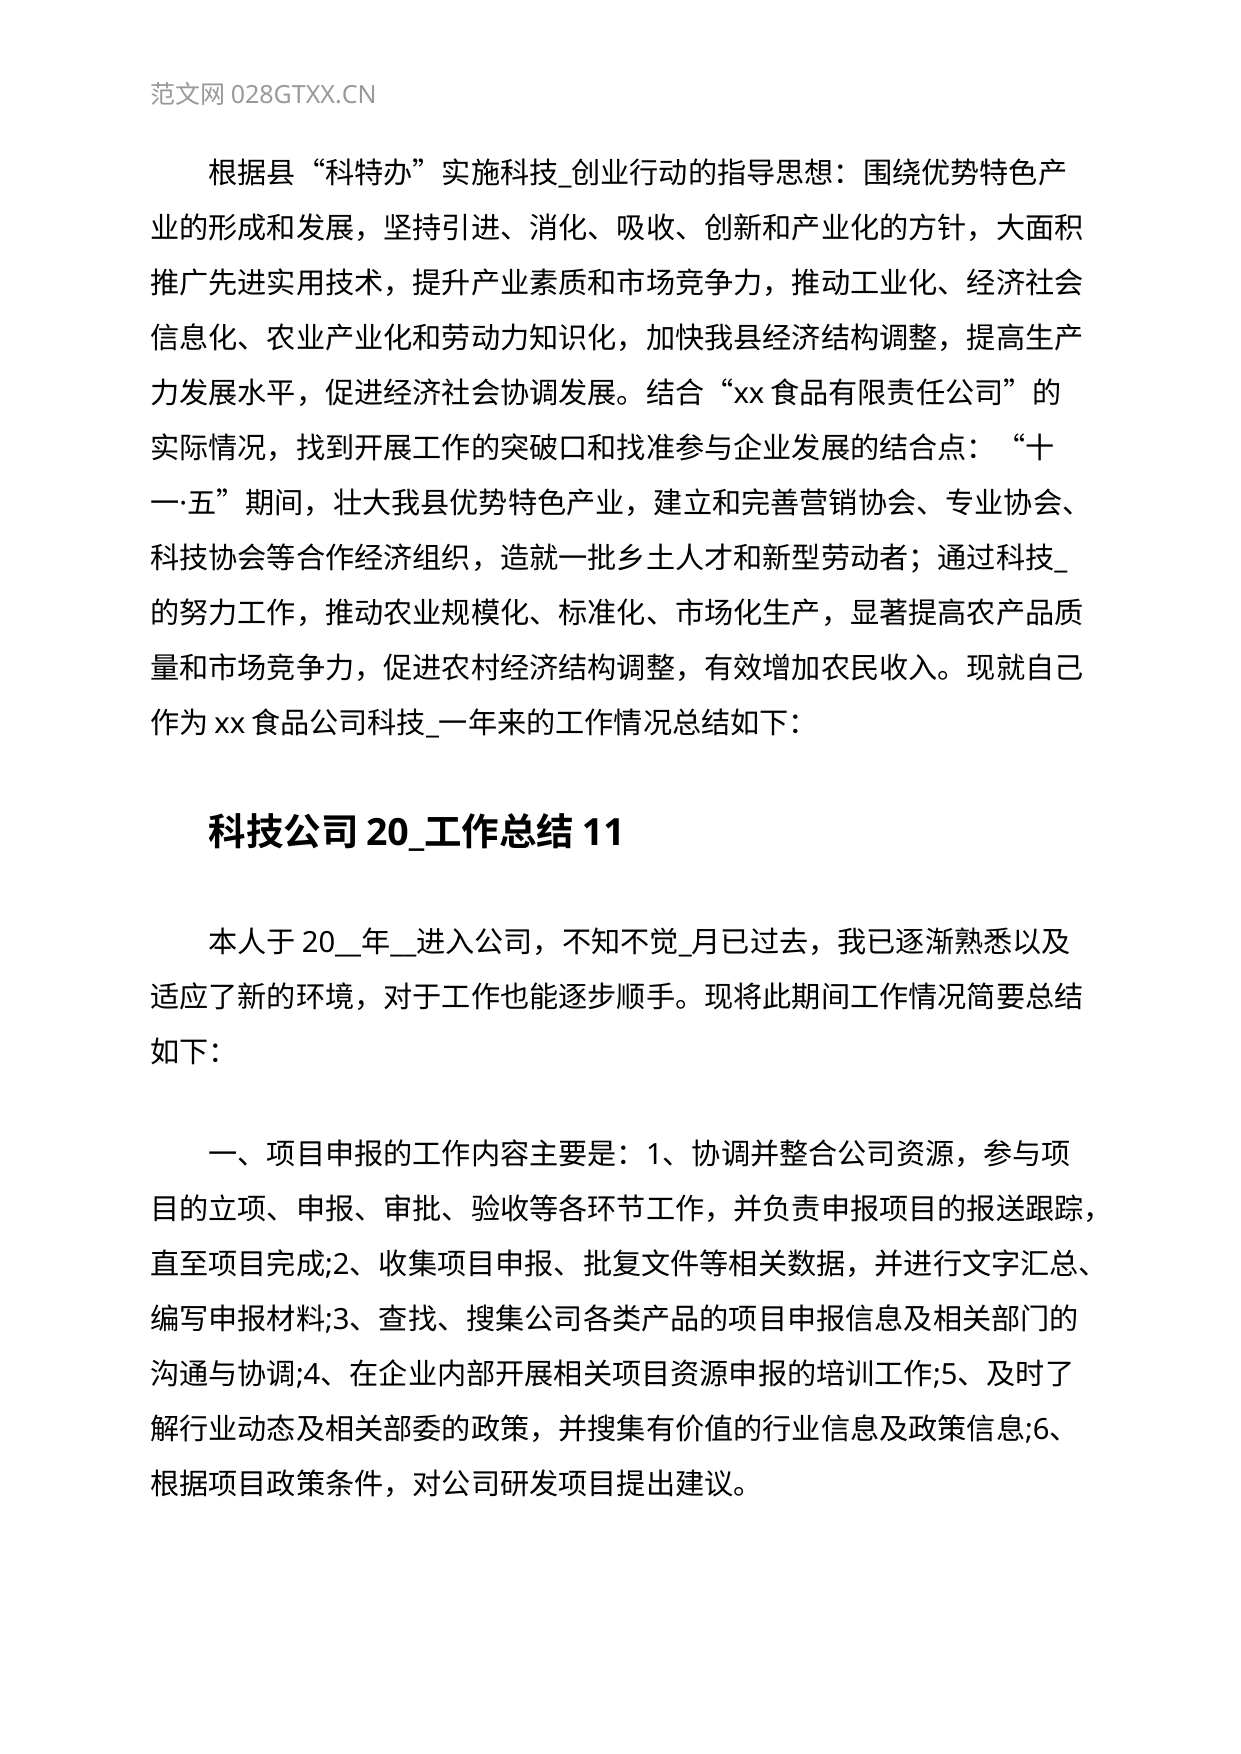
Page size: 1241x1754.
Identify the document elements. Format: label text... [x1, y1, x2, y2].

text 科技公司20_工作总结11 [150, 801, 1090, 856]
text 一、项目申报的工作内容主要是：1、协调并整合公司资源，参与项目的立项、申报、审批、验收等各环节工作，并负责申报项目的报送跟踪，直至项目完成;2、收集项目申报、批复文件等相关数据，并进行文字汇总、编写申报材料;3、查找、搜集公司各类产品的项目申报信息及相关部门的沟通与协调;4、在企业内部开展相关项目资源申报的培训工作;5、及时了解行业动态及相关部委的政策，并搜集有价值的行业信息及政策信息;6、根据项目政策条件，对公司研发项目提出建议。 [150, 1131, 1090, 1503]
text 本人于20__年__进入公司，不知不觉_月已过去，我已逐渐熟悉以及适应了新的环境，对于工作也能逐步顺手。现将此期间工作情况简要总结如下： [150, 919, 1090, 1071]
text 根据县“科特办”实施科技_创业行动的指导思想：围绕优势特色产业的形成和发展，坚持引进、消化、吸收、创新和产业化的方针，大面积推广先进实用技术，提升产业素质和市场竞争力，推动工业化、经济社会信息化、农业产业化和劳动力知识化，加快我县经济结构调整，提高生产力发展水平，促进经济社会协调发展。结合“xx食品有限责任公司”的实际情况，找到开展工作的突破口和找准参与企业发展的结合点：“十一·五”期间，壮大我县优势特色产业，建立和完善营销协会、专业协会、科技协会等合作经济组织，造就一批乡土人才和新型劳动者；通过科技_的努力工作，推动农业规模化、标准化、市场化生产，显著提高农产品质量和市场竞争力，促进农村经济结构调整，有效增加农民收入。现就自己作为xx食品公司科技_一年来的工作情况总结如下： [150, 150, 1090, 742]
